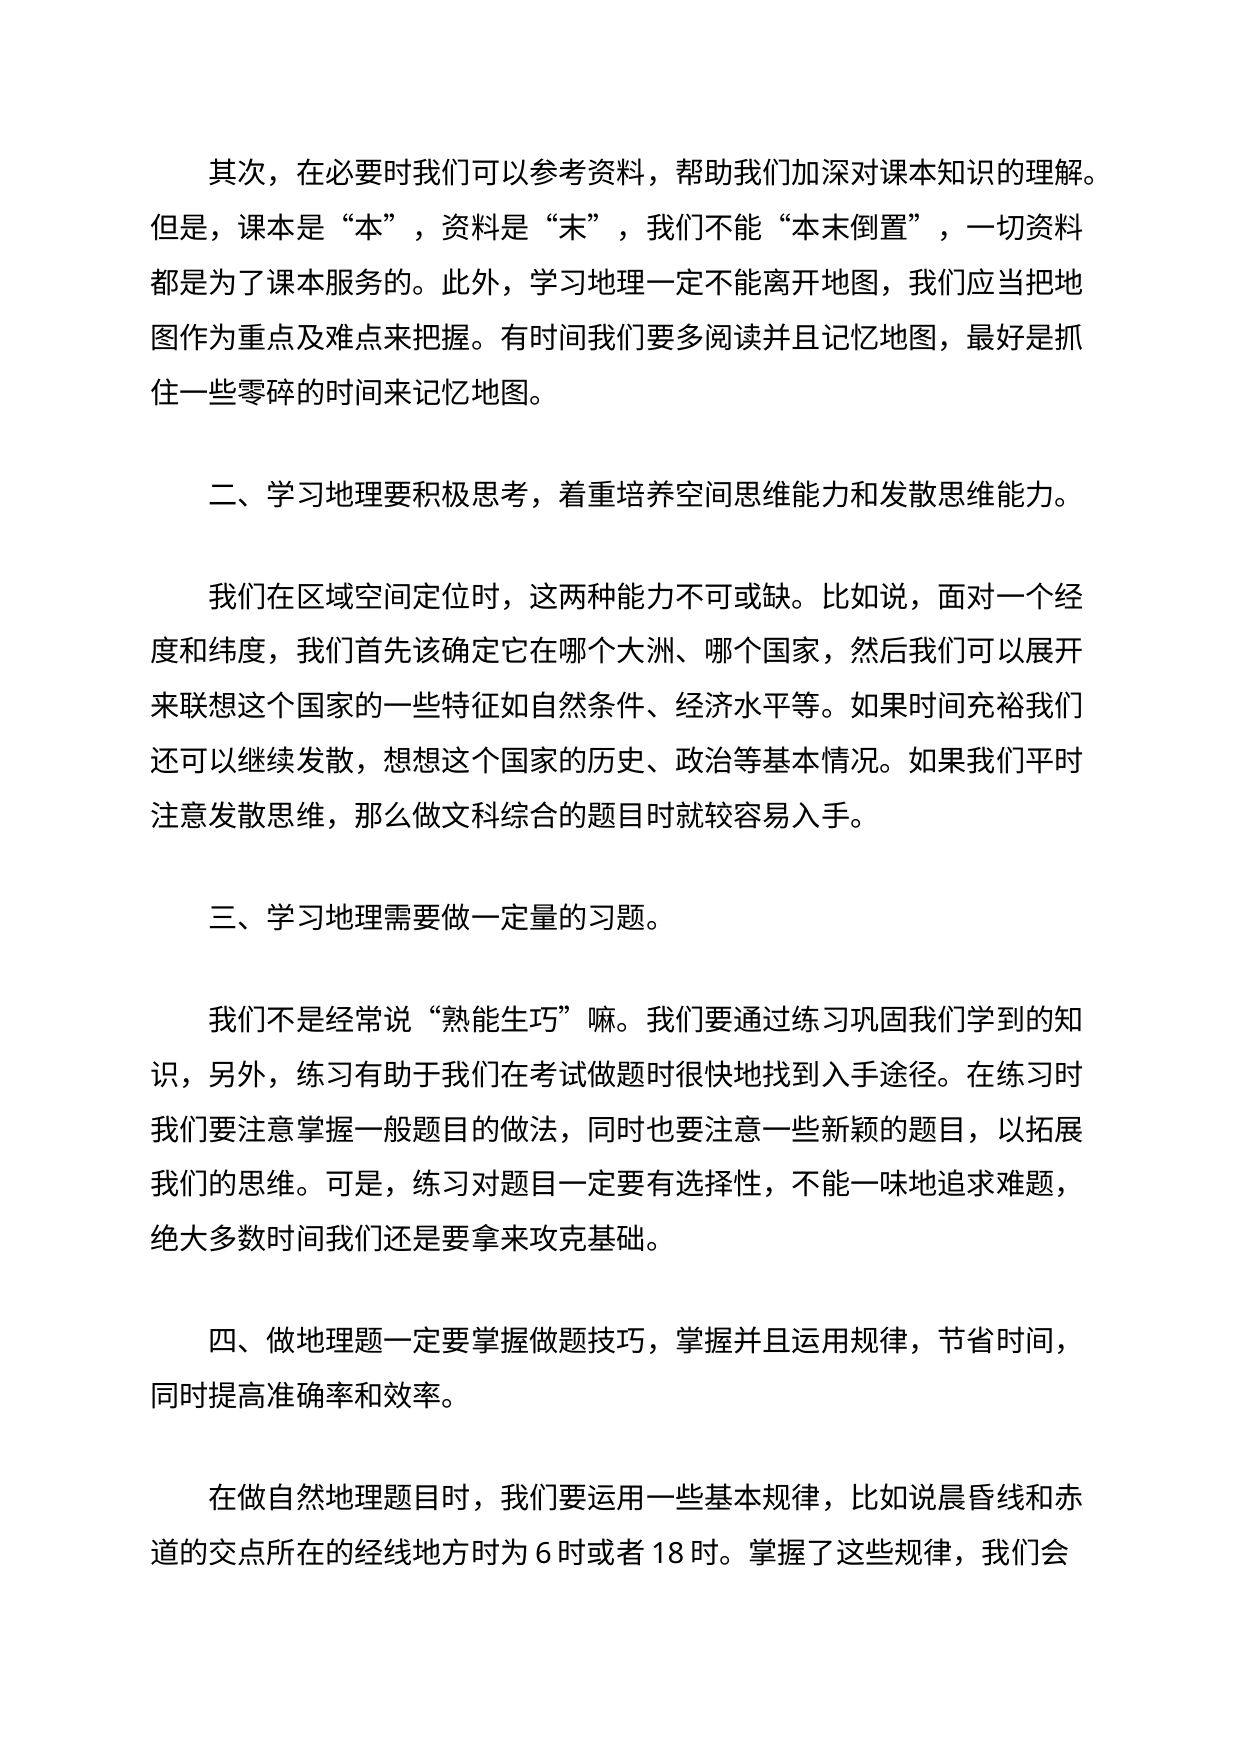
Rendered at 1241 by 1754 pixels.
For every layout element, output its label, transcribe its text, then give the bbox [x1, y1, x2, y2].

text 我们不是经常说“熟能生巧”嘛。我们要通过练习巩固我们学到的知识，另外，练习有助于我们在考试做题时很快地找到入手途径。在练习时我们要注意掌握一般题目的做法，同时也要注意一些新颖的题目，以拓展我们的思维。可是，练习对题目一定要有选择性，不能一味地追求难题，绝大多数时间我们还是要拿来攻克基础。 [150, 996, 1090, 1258]
text 四、做地理题一定要掌握做题技巧，掌握并且运用规律，节省时间，同时提高准确率和效率。 [150, 1318, 1090, 1415]
text 其次，在必要时我们可以参考资料，帮助我们加深对课本知识的理解。但是，课本是“本”，资料是“末”，我们不能“本末倒置”，一切资料都是为了课本服务的。此外，学习地理一定不能离开地图，我们应当把地图作为重点及难点来把握。有时间我们要多阅读并且记忆地图，最好是抓住一些零碎的时间来记忆地图。 [150, 150, 1090, 412]
text 三、学习地理需要做一定量的习题。 [150, 894, 1090, 937]
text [150, 1474, 1090, 1572]
text 二、学习地理要积极思考，着重培养空间思维能力和发散思维能力。 [150, 471, 1090, 514]
text 我们在区域空间定位时，这两种能力不可或缺。比如说，面对一个经度和纬度，我们首先该确定它在哪个大洲、哪个国家，然后我们可以展开来联想这个国家的一些特征如自然条件、经济水平等。如果时间充裕我们还可以继续发散，想想这个国家的历史、政治等基本情况。如果我们平时注意发散思维，那么做文科综合的题目时就较容易入手。 [150, 573, 1090, 835]
